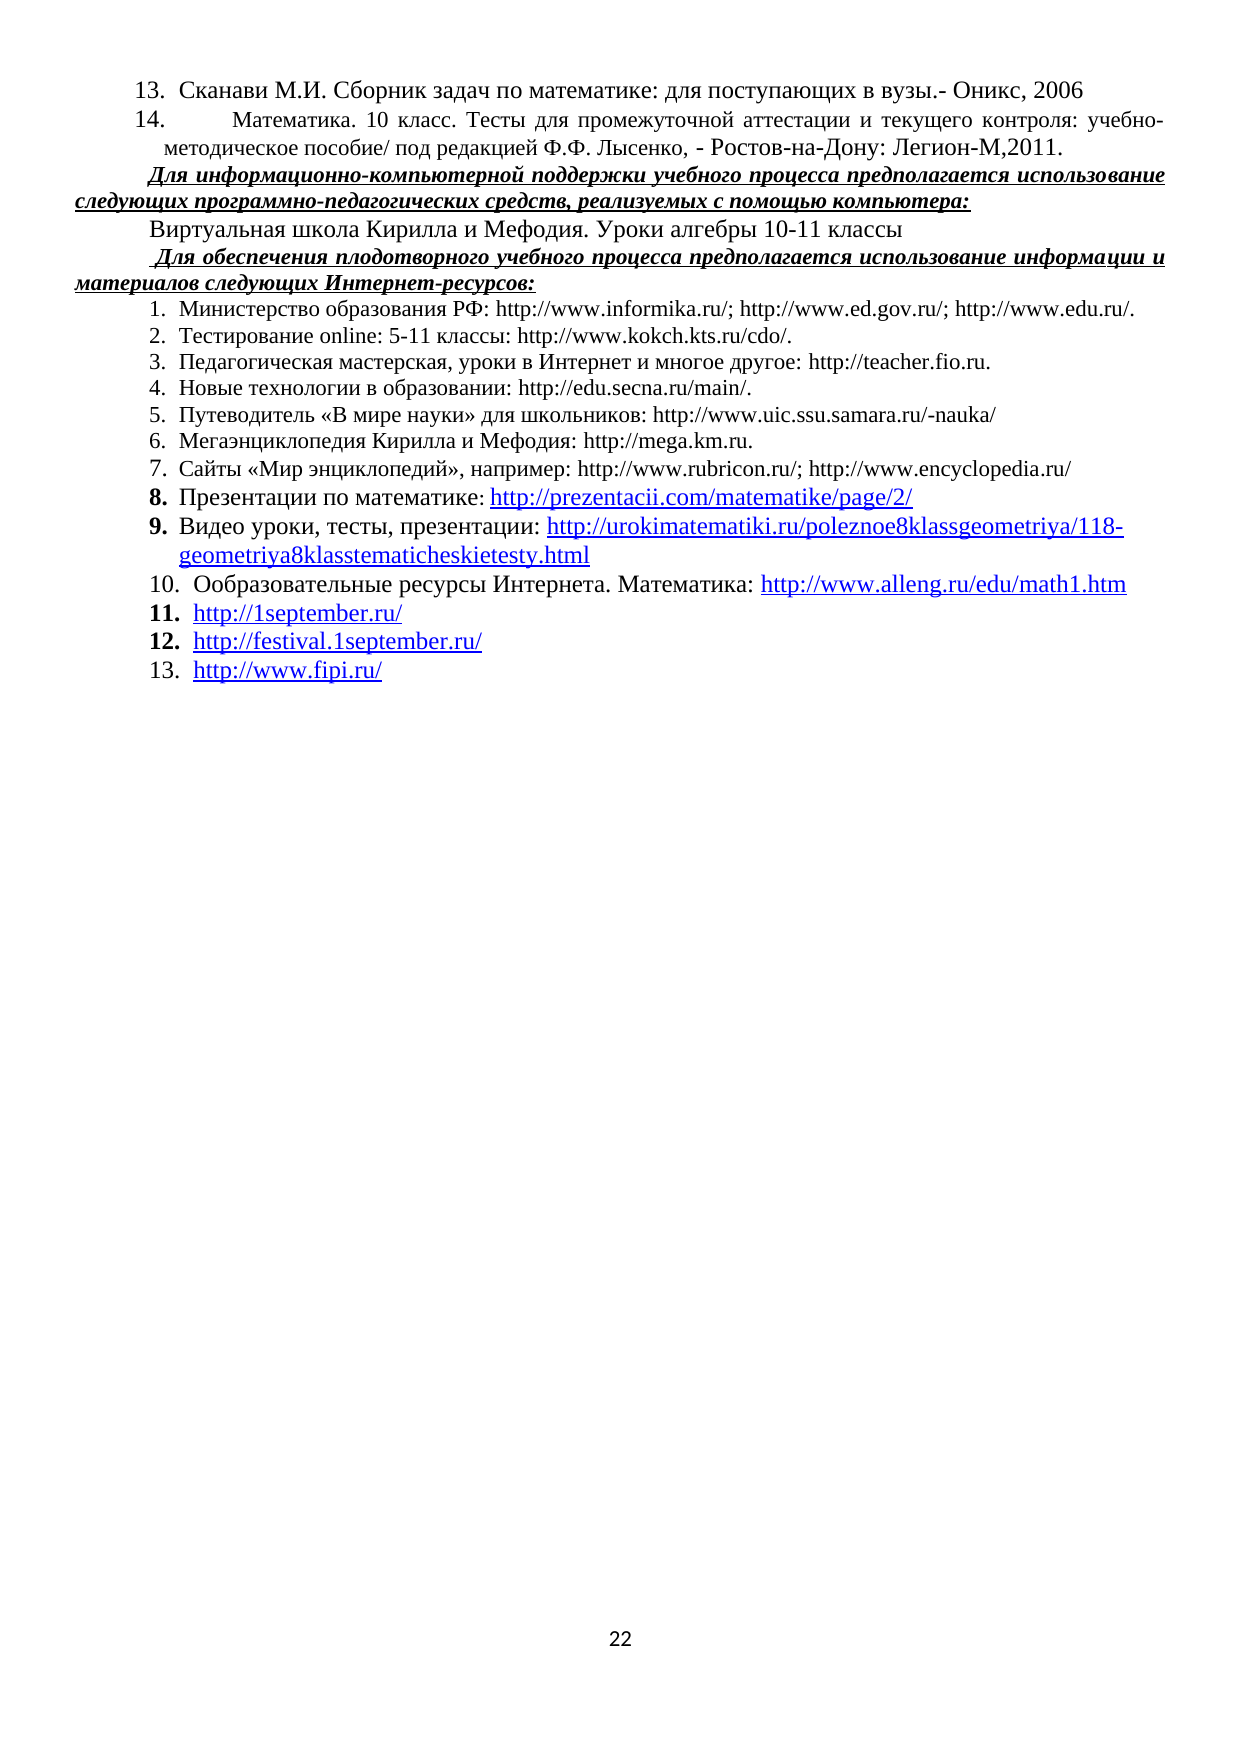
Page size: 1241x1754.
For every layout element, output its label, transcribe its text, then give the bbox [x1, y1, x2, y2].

list Видео уроки, тесты, презентации: http://urokimatematiki.ru/poleznoe8klassgeometriya/118-geometriya8klasstematicheskietesty.html [149, 511, 1165, 569]
list Мегаэнциклопедия Кирилла и Мефодия: http://mega.km.ru. [75, 427, 1165, 453]
list Тестирование online: 5-11 классы: http://www.kokch.kts.ru/cdo/. [75, 322, 1165, 348]
text Для информационно-компьютерной поддержки учебного процесса предполагается использование следующих программно-педагогических средств, реализуемых с помощью компьютера: [75, 161, 1165, 214]
list Сайты «Мир энциклопедий», например: http://www.rubricon.ru/; http://www.encyclopedia.ru/ [75, 453, 1165, 482]
list Ообразовательные ресурсы Интернета. Математика: http://www.alleng.ru/edu/math1.htm [149, 569, 1165, 598]
list http://1september.ru/ [149, 598, 1165, 626]
list Математика. 10 класс. Тесты для промежуточной аттестации и текущего контроля: учебно-методическое пособие/ под редакцией Ф.Ф. Лысенко, - Ростов-на-Дону: Легион-М,2011. [134, 104, 1165, 161]
list http://festival.1september.ru/ [149, 626, 1165, 655]
list Педагогическая мастерская, уроки в Интернет и многое другое: http://teacher.fio.ru. [75, 348, 1165, 374]
list Сканави М.И. Сборник задач по математике: для поступающих в вузы.- Оникс, 2006 [134, 75, 1165, 104]
list Министерство образования РФ: http://www.informika.ru/; http://www.ed.gov.ru/; http://www.edu.ru/. [75, 295, 1165, 322]
text Для обеспечения плодотворного учебного процесса предполагается использование информации и материалов следующих Интернет-ресурсов: [75, 243, 1165, 295]
text Виртуальная школа Кирилла и Мефодия. Уроки алгебры 10-11 классы [75, 214, 1165, 243]
list Презентации по математике: http://prezentacii.com/matematike/page/2/ [149, 482, 1165, 511]
list Путеводитель «В мире науки» для школьников: http://www.uic.ssu.samara.ru/-nauka/ [75, 401, 1165, 427]
list Новые технологии в образовании: http://edu.secna.ru/main/. [75, 374, 1165, 401]
list http://www.fipi.ru/ [149, 655, 1165, 684]
